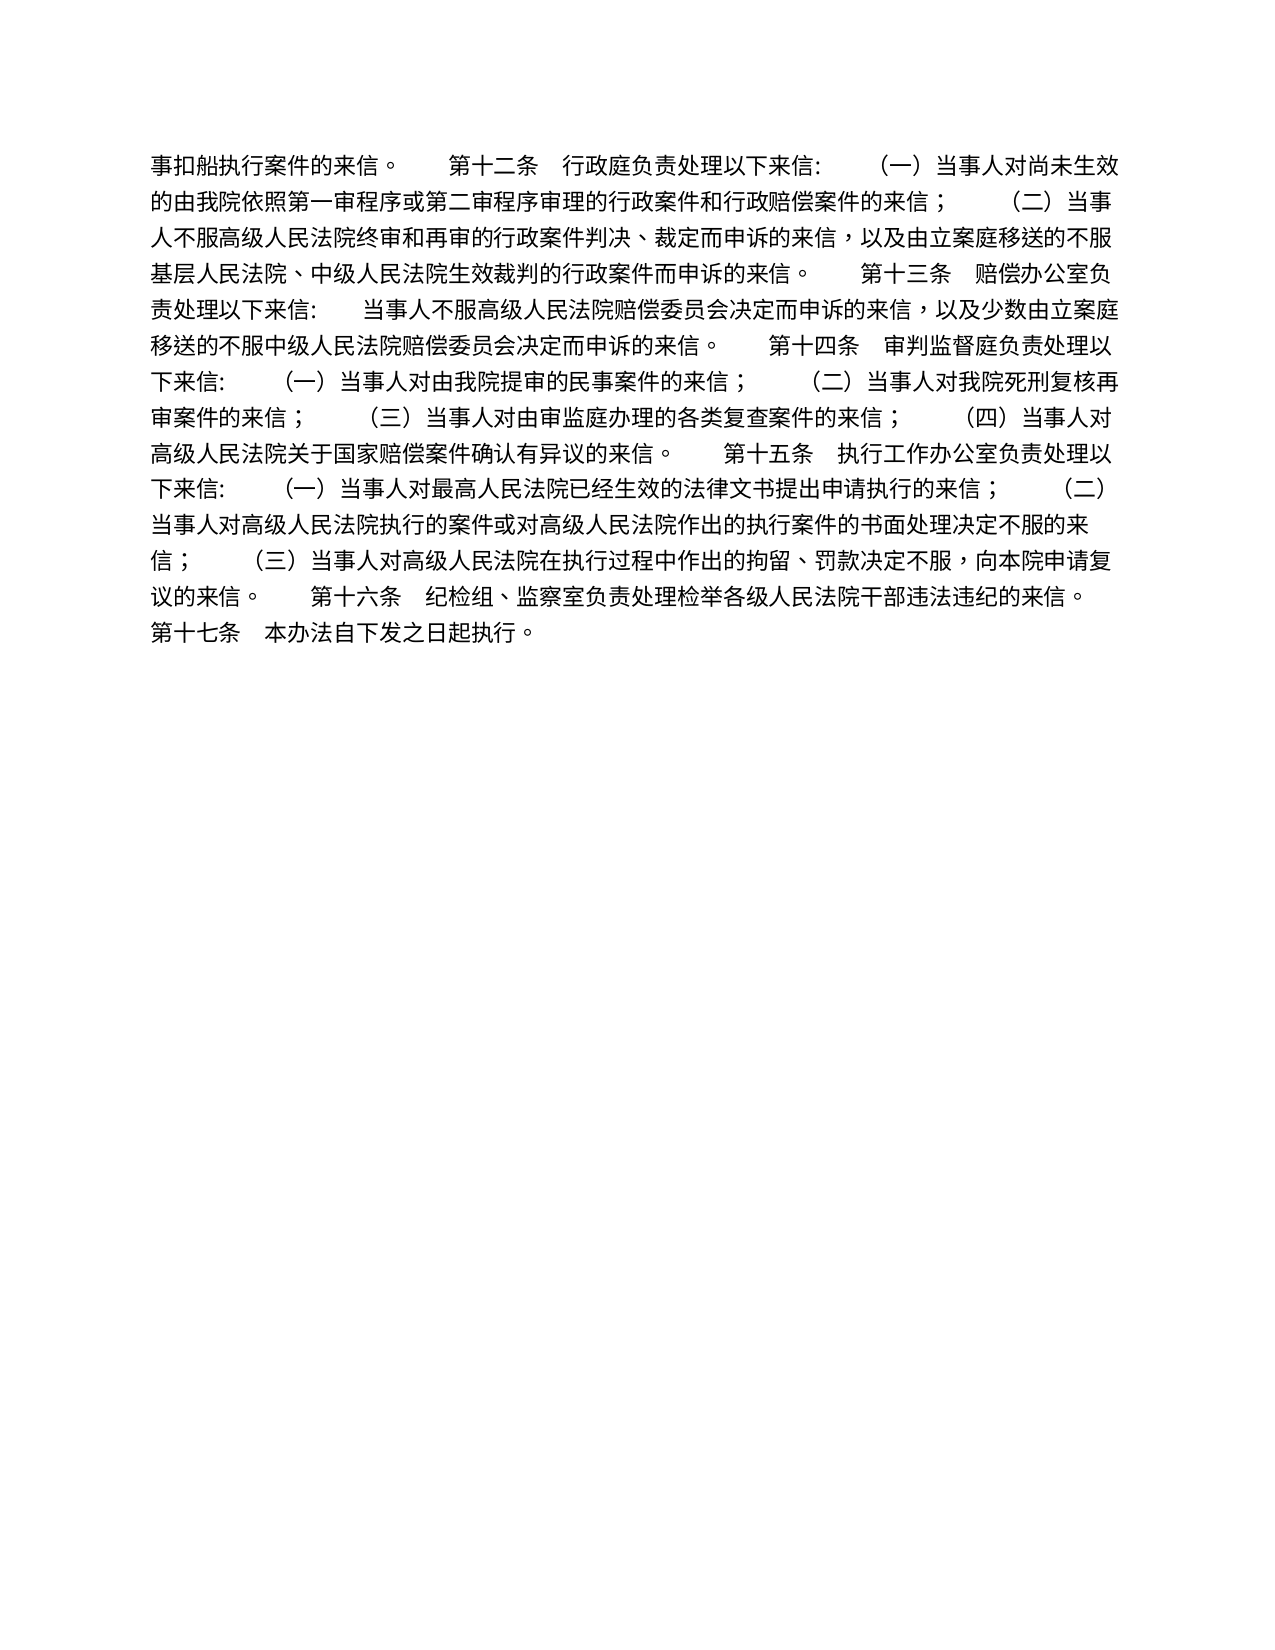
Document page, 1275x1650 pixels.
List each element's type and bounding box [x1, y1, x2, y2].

text [150, 150, 1125, 648]
